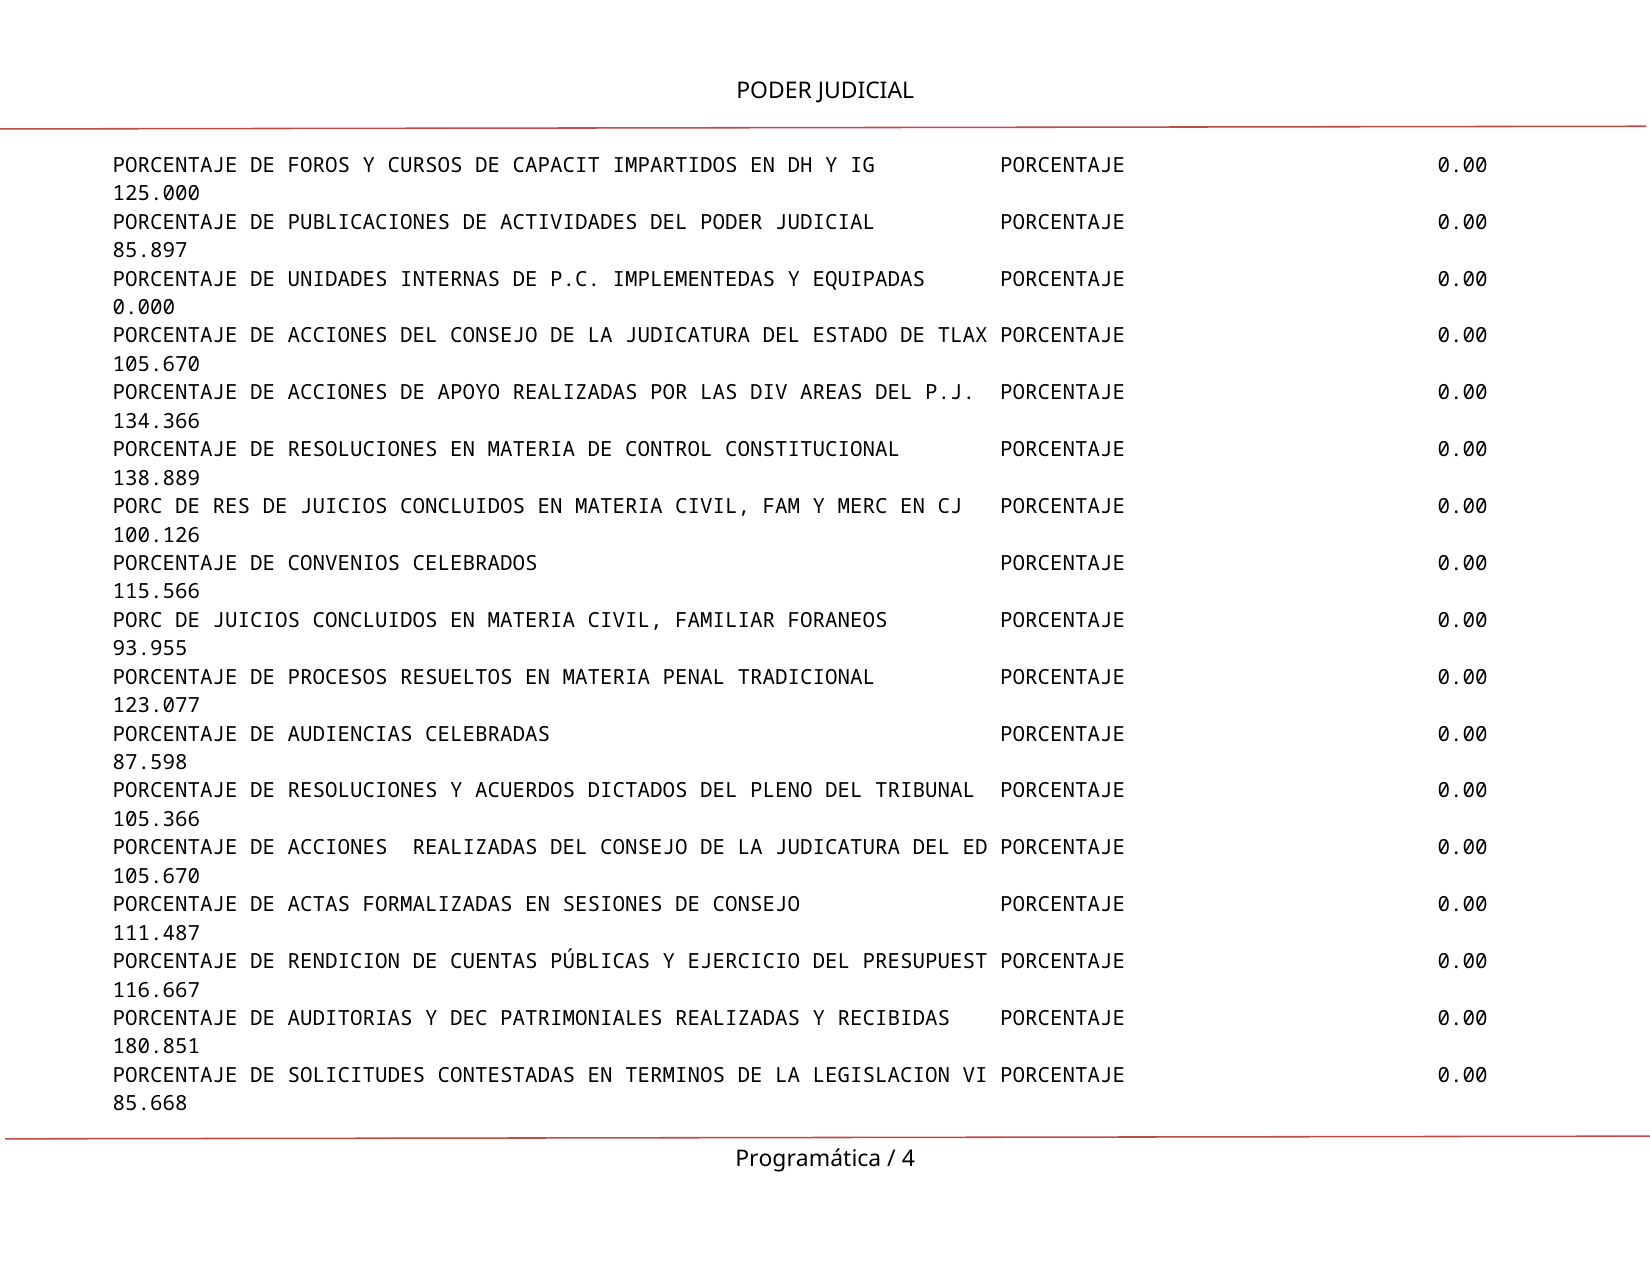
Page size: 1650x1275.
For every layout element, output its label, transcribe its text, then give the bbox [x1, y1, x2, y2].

text PORC DE RES DE JUICIOS CONCLUIDOS EN MATERIA CIVIL, FAM Y MERC EN CJ PORCENTAJE 0.00 100.126 [112, 491, 1537, 548]
text PORCENTAJE DE AUDIENCIAS CELEBRADAS PORCENTAJE 0.00 87.598 [112, 719, 1537, 776]
text PORCENTAJE DE SOLICITUDES CONTESTADAS EN TERMINOS DE LA LEGISLACION VI PORCENTAJE 0.00 85.668 [112, 1060, 1537, 1117]
text PORCENTAJE DE RESOLUCIONES EN MATERIA DE CONTROL CONSTITUCIONAL PORCENTAJE 0.00 138.889 [112, 434, 1537, 491]
text PORCENTAJE DE RESOLUCIONES Y ACUERDOS DICTADOS DEL PLENO DEL TRIBUNAL PORCENTAJE 0.00 105.366 [112, 776, 1537, 832]
text PORCENTAJE DE PUBLICACIONES DE ACTIVIDADES DEL PODER JUDICIAL PORCENTAJE 0.00 85.897 [112, 207, 1537, 264]
text PORCENTAJE DE CONVENIOS CELEBRADOS PORCENTAJE 0.00 115.566 [112, 548, 1537, 605]
text PORC DE JUICIOS CONCLUIDOS EN MATERIA CIVIL, FAMILIAR FORANEOS PORCENTAJE 0.00 93.955 [112, 605, 1537, 662]
text PORCENTAJE DE ACCIONES REALIZADAS DEL CONSEJO DE LA JUDICATURA DEL ED PORCENTAJE 0.00 105.670 [112, 832, 1537, 889]
text PORCENTAJE DE FOROS Y CURSOS DE CAPACIT IMPARTIDOS EN DH Y IG PORCENTAJE 0.00 125.000 [112, 150, 1537, 207]
text PORCENTAJE DE RENDICION DE CUENTAS PÚBLICAS Y EJERCICIO DEL PRESUPUEST PORCENTAJE 0.00 116.667 [112, 946, 1537, 1003]
text PORCENTAJE DE ACTAS FORMALIZADAS EN SESIONES DE CONSEJO PORCENTAJE 0.00 111.487 [112, 889, 1537, 946]
text PORCENTAJE DE UNIDADES INTERNAS DE P.C. IMPLEMENTEDAS Y EQUIPADAS PORCENTAJE 0.00 0.000 [112, 264, 1537, 321]
text PORCENTAJE DE ACCIONES DEL CONSEJO DE LA JUDICATURA DEL ESTADO DE TLAX PORCENTAJE 0.00 105.670 [112, 321, 1537, 377]
text PORCENTAJE DE PROCESOS RESUELTOS EN MATERIA PENAL TRADICIONAL PORCENTAJE 0.00 123.077 [112, 662, 1537, 719]
text PORCENTAJE DE AUDITORIAS Y DEC PATRIMONIALES REALIZADAS Y RECIBIDAS PORCENTAJE 0.00 180.851 [112, 1003, 1537, 1060]
text PORCENTAJE DE ACCIONES DE APOYO REALIZADAS POR LAS DIV AREAS DEL P.J. PORCENTAJE 0.00 134.366 [112, 377, 1537, 434]
